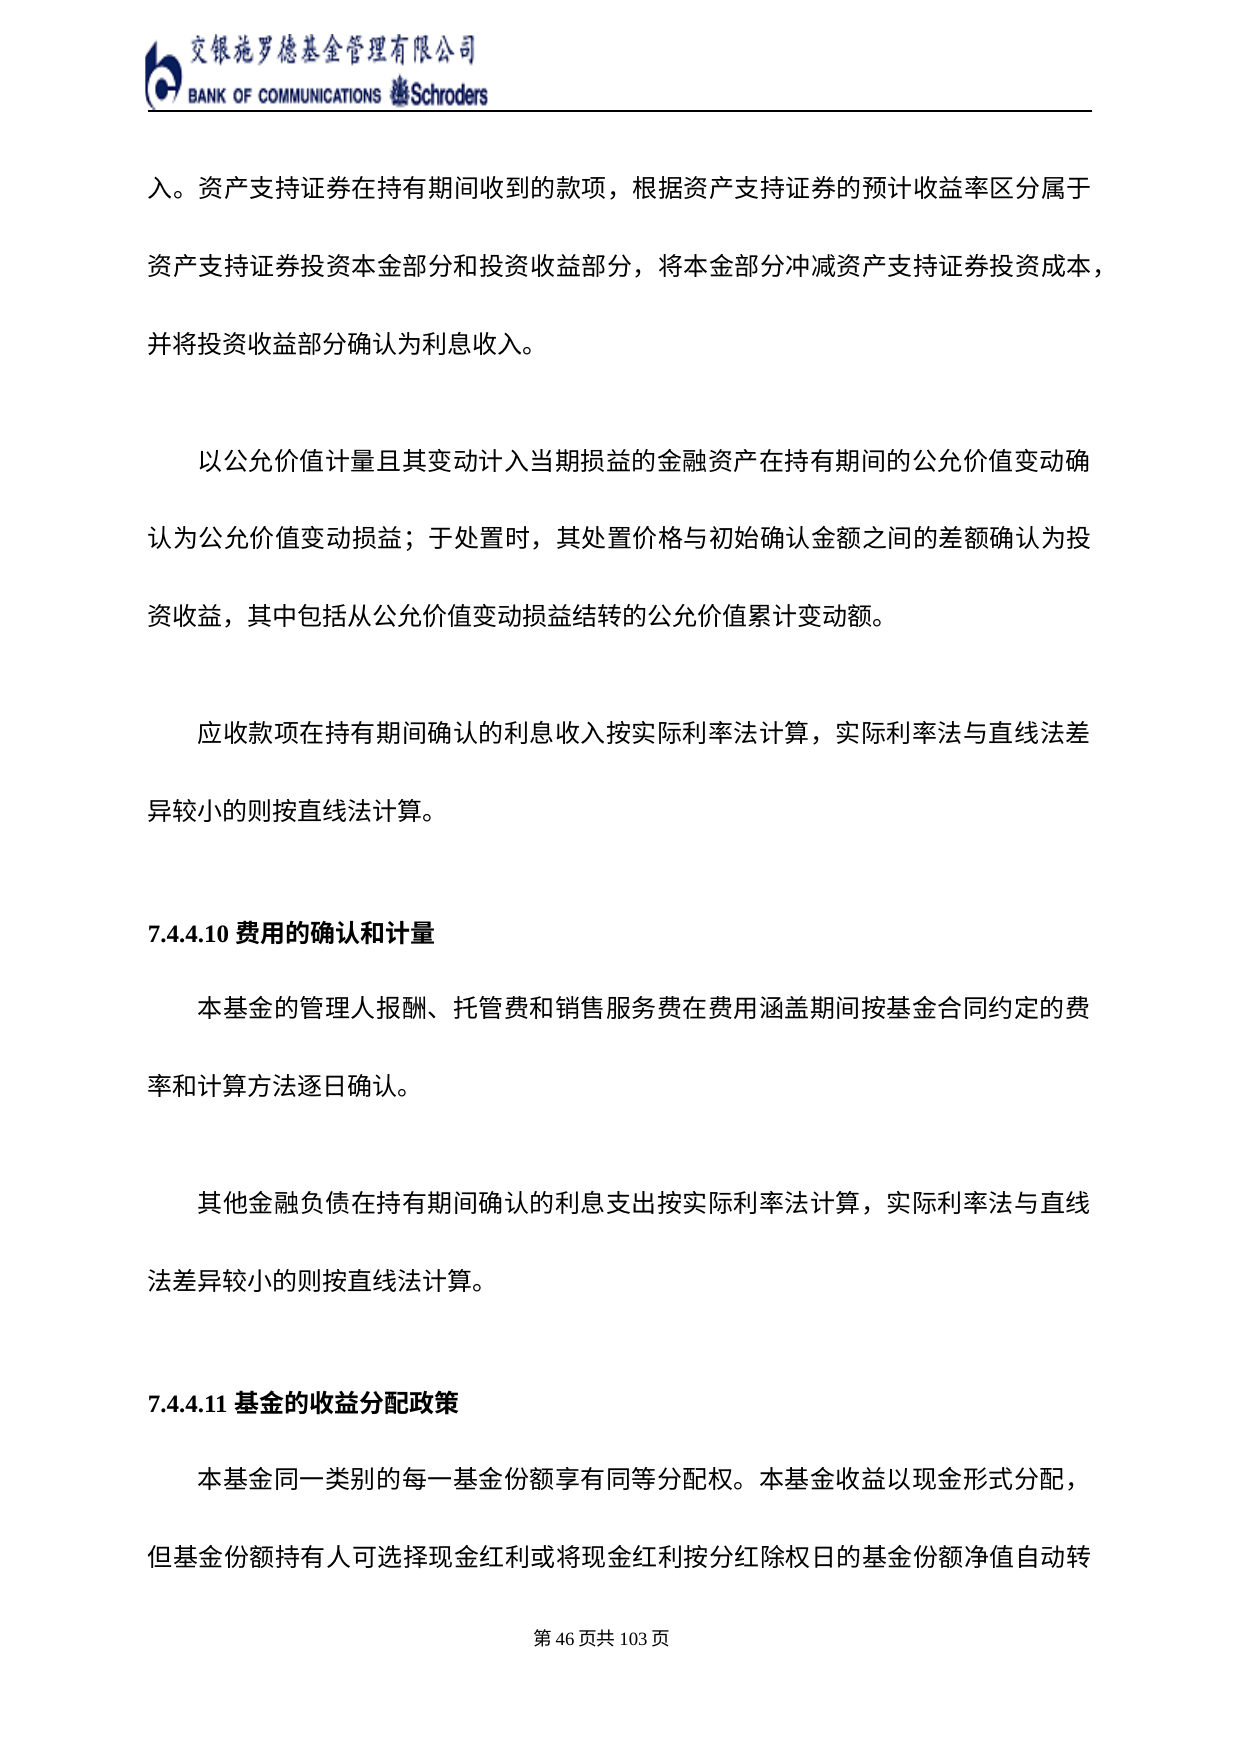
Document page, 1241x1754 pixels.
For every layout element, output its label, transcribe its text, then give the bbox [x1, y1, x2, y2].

text 7.4.4.11 基金的收益分配政策 [148, 1369, 1092, 1434]
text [148, 1445, 1092, 1588]
text 其他金融负债在持有期间确认的利息支出按实际利率法计算，实际利率法与直线法差异较小的则按直线法计算。 [148, 1169, 1092, 1312]
text 本基金的管理人报酬、托管费和销售服务费在费用涵盖期间按基金合同约定的费率和计算方法逐日确认。 [148, 974, 1092, 1117]
text 以公允价值计量且其变动计入当期损益的金融资产在持有期间的公允价值变动确认为公允价值变动损益；于处置时，其处置价格与初始确认金额之间的差额确认为投资收益，其中包括从公允价值变动损益结转的公允价值累计变动额。 [148, 427, 1092, 647]
text 应收款项在持有期间确认的利息收入按实际利率法计算，实际利率法与直线法差异较小的则按直线法计算。 [148, 699, 1092, 842]
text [148, 154, 1092, 375]
picture [145, 34, 488, 110]
text 7.4.4.10 费用的确认和计量 [148, 899, 1092, 964]
